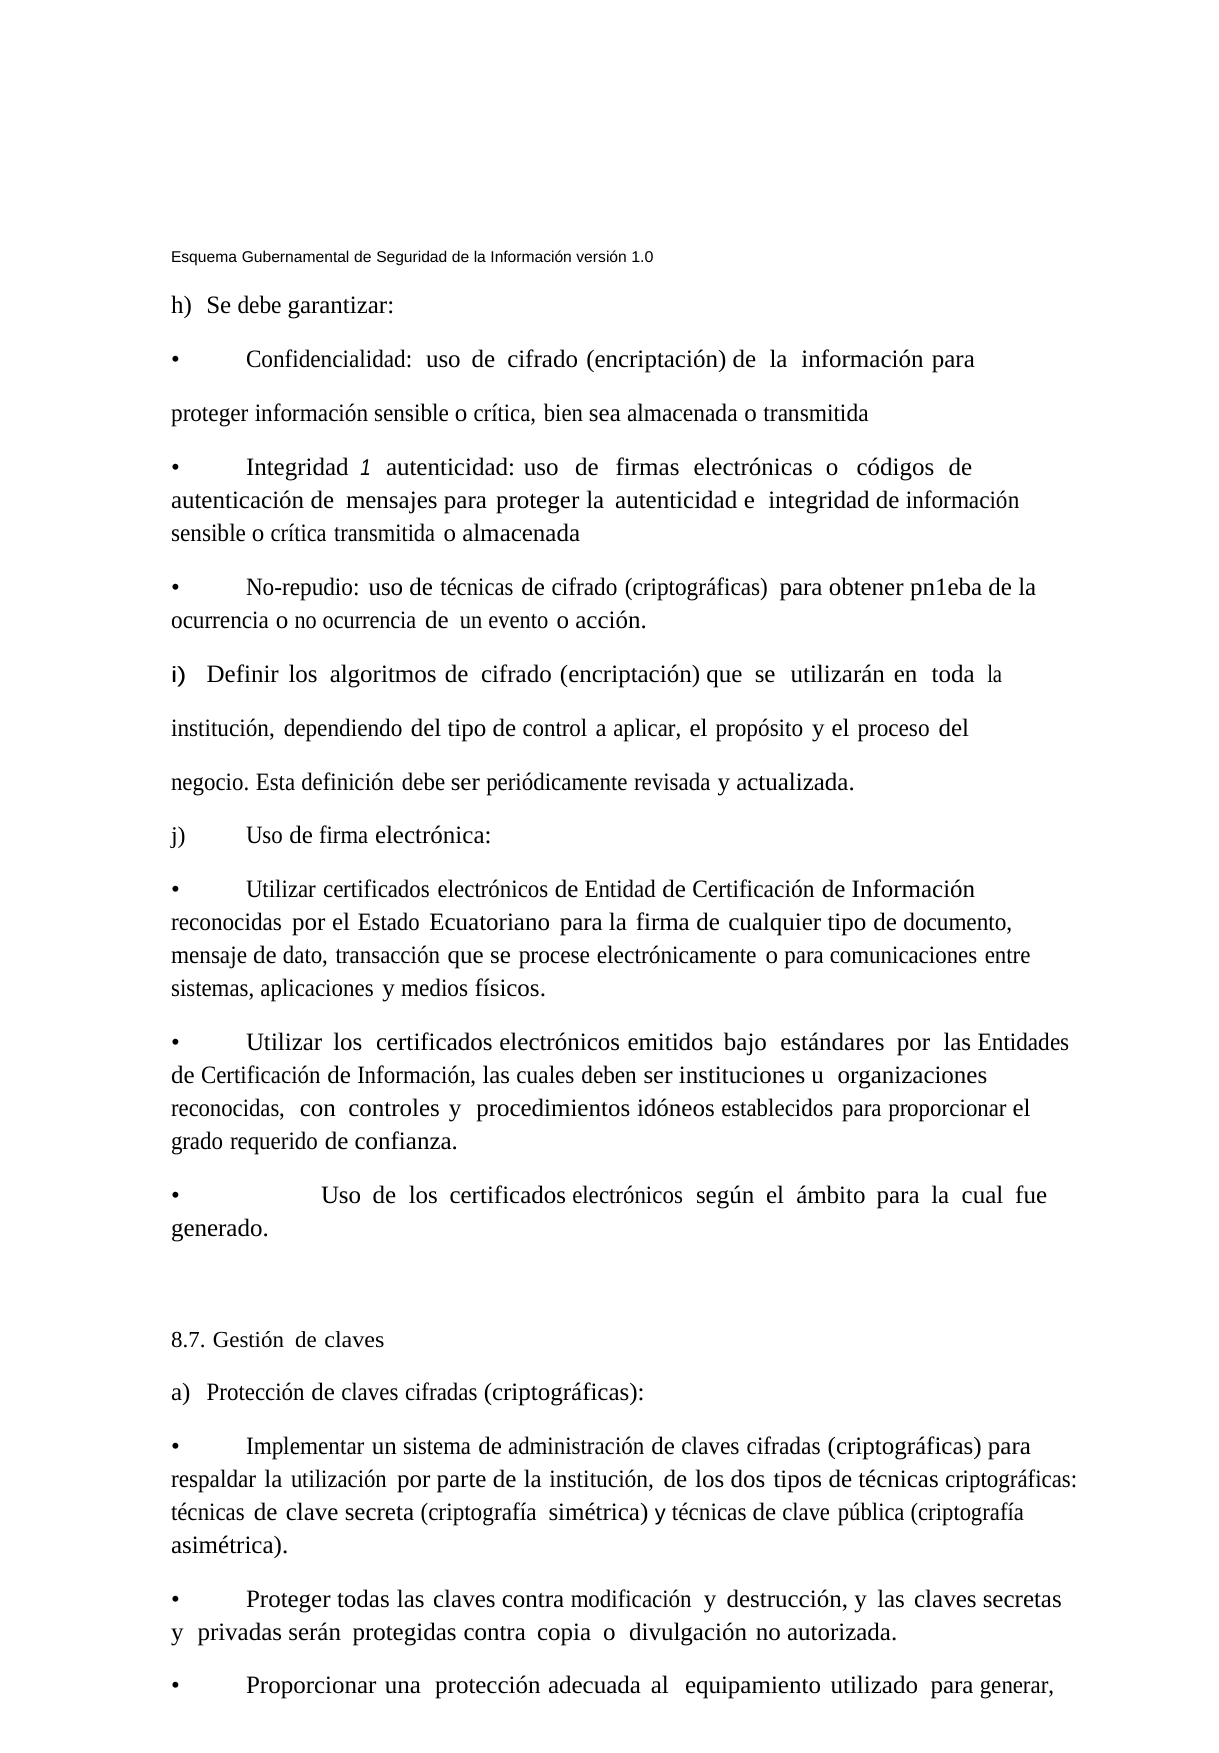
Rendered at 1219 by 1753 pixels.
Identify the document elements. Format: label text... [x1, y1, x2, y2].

text j) Uso de firma electrónica: [171, 821, 1079, 849]
text proteger información sensible o crítica, bien sea almacenada o transmitida [171, 398, 1079, 427]
text • Confidencialidad: uso de cifrado (encriptación) de la información para [171, 344, 1079, 373]
text a) Protección de claves cifradas (criptográficas): [171, 1377, 1079, 1406]
text • Utilizar los certificados electrónicos emitidos bajo estándares por las Entidades de Certificación de Información, las cuales deben ser instituciones u organizaciones reconocidas, con controles y procedimientos idóneos establecidos para proporcionar el grado requerido de confianza. [171, 1027, 1079, 1155]
text • Implementar un sistema de administración de claves cifradas (criptográficas) para respaldar la utilización por parte de la institución, de los dos tipos de técnicas criptográficas: técnicas de clave secreta (criptografía simétrica) y técnicas de clave pública (criptografía asimétrica). [171, 1431, 1079, 1559]
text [171, 1671, 1079, 1699]
text • Proteger todas las claves contra modificación y destrucción, y las claves secretas y privadas serán protegidas contra copia o divulgación no autorizada. [171, 1584, 1079, 1646]
text • Uso de los certificados electrónicos según el ámbito para la cual fue generado. [171, 1180, 1079, 1242]
text i) Definir los algoritmos de cifrado (encriptación) que se utilizarán en toda la [171, 659, 1079, 688]
text • Utilizar certificados electrónicos de Entidad de Certificación de Información reconocidas por el Estado Ecuatoriano para la firma de cualquier tipo de documento, mensaje de dato, transacción que se procese electrónicamente o para comunicaciones entre sistemas, aplicaciones y medios físicos. [171, 874, 1079, 1002]
text 8.7. Gestión de claves [171, 1326, 1079, 1352]
text • Integridad 1 autenticidad: uso de firmas electrónicas o códigos de autenticación de mensajes para proteger la autenticidad e integridad de información sensible o crítica transmitida o almacenada [171, 452, 1079, 547]
text Esquema Gubernamental de Seguridad de la Información versión 1.0 [171, 248, 1079, 266]
text • No-repudio: uso de técnicas de cifrado (criptográficas) para obtener pn1eba de la ocurrencia o no ocurrencia de un evento o acción. [171, 572, 1079, 634]
text institución, dependiendo del tipo de control a aplicar, el propósito y el proceso del [171, 713, 1079, 742]
text h) Se debe garantizar: [171, 289, 1079, 319]
text negocio. Esta definición debe ser periódicamente revisada y actualizada. [171, 767, 1079, 796]
